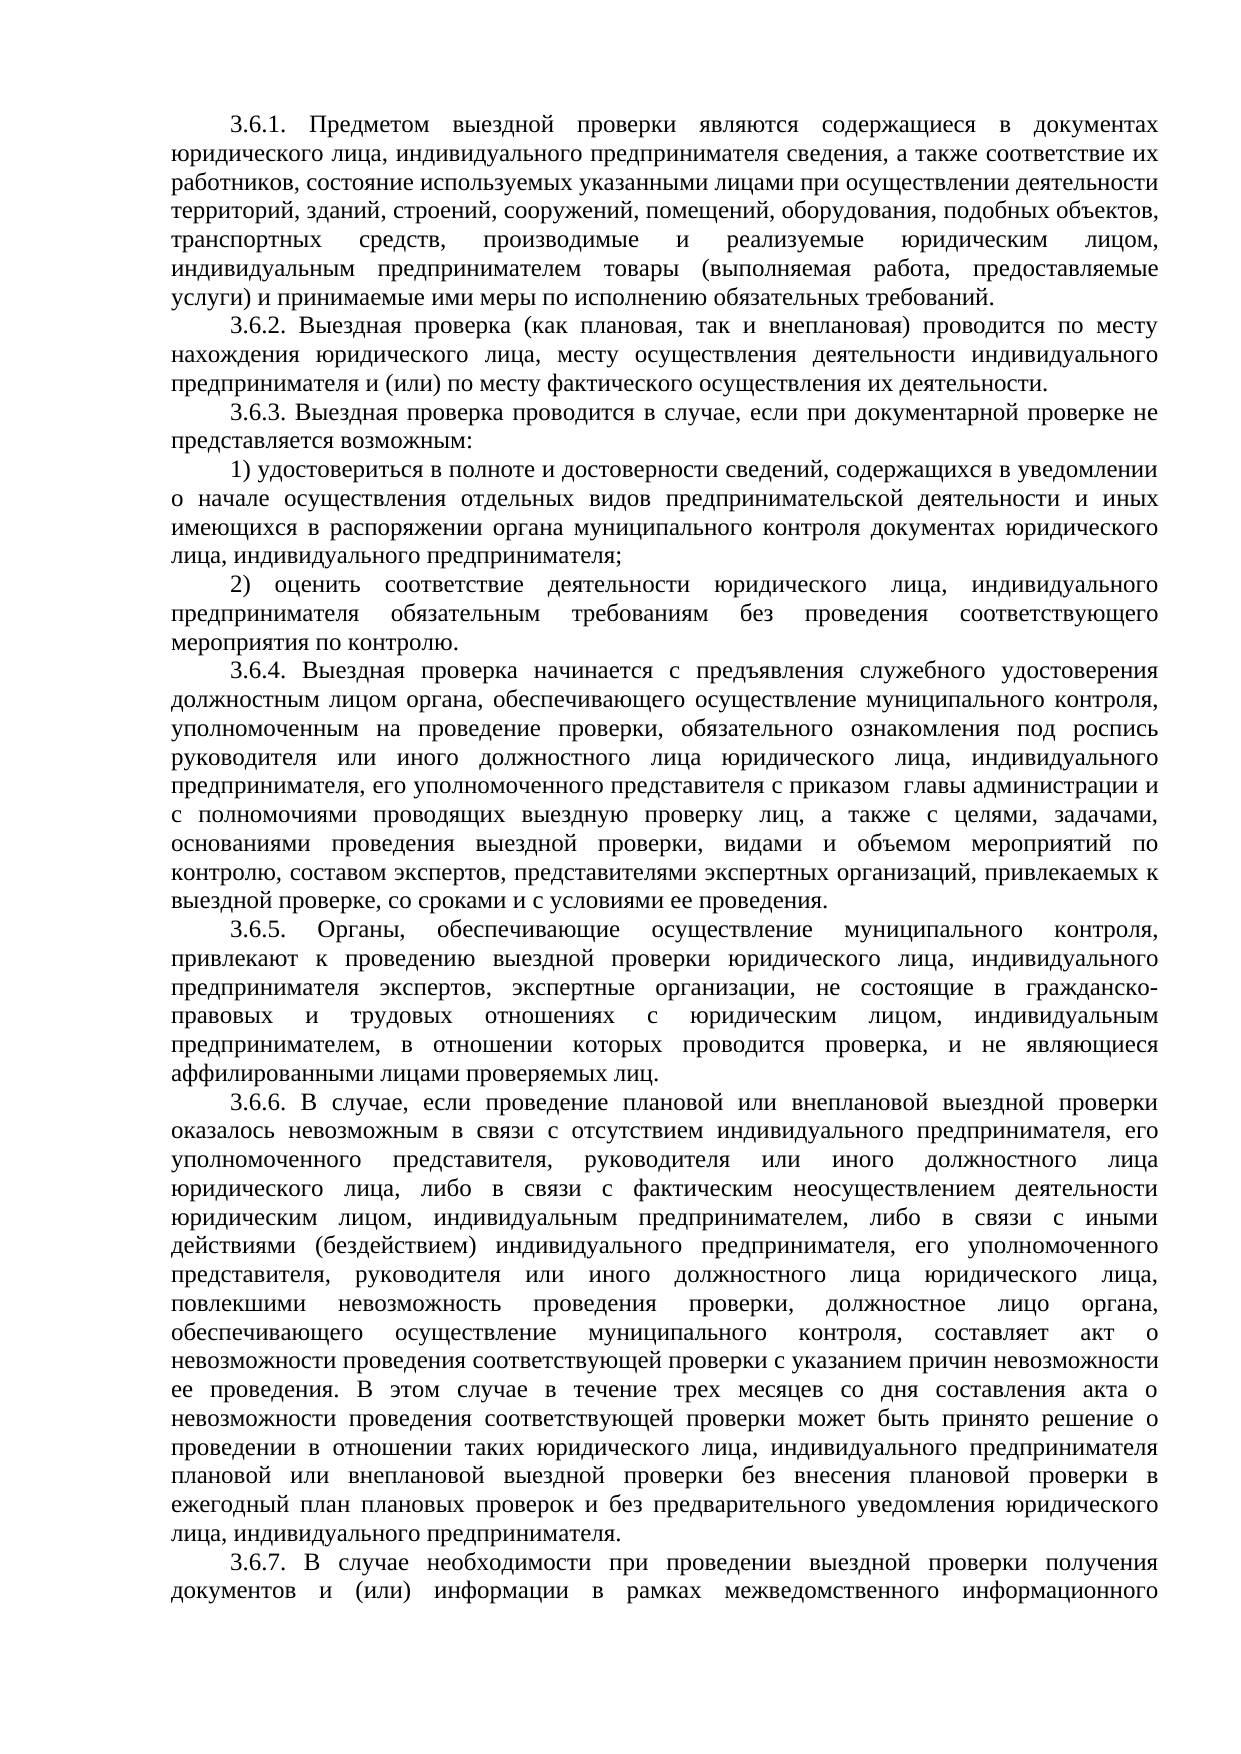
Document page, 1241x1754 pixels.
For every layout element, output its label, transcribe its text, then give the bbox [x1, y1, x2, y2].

text 3.6.1. Предметом выездной проверки являются содержащиеся в документах юридического лица, индивидуального предпринимателя сведения, а также соответствие их работников, состояние используемых указанными лицами при осуществлении деятельности территорий, зданий, строений, сооружений, помещений, оборудования, подобных объектов, транспортных средств, производимые и реализуемые юридическим лицом, индивидуальным предпринимателем товары (выполняемая работа, предоставляемые услуги) и принимаемые ими меры по исполнению обязательных требований. [171, 109, 1159, 311]
text 3.6.4. Выездная проверка начинается с предъявления служебного удостоверения должностным лицом органа, обеспечивающего осуществление муниципального контроля, уполномоченным на проведение проверки, обязательного ознакомления под роспись руководителя или иного должностного лица юридического лица, индивидуального предпринимателя, его уполномоченного представителя с приказом главы администрации и с полномочиями проводящих выездную проверку лиц, а также с целями, задачами, основаниями проведения выездной проверки, видами и объемом мероприятий по контролю, составом экспертов, представителями экспертных организаций, привлекаемых к выездной проверке, со сроками и с условиями ее проведения. [171, 656, 1159, 914]
text 3.6.6. В случае, если проведение плановой или внеплановой выездной проверки оказалось невозможным в связи с отсутствием индивидуального предпринимателя, его уполномоченного представителя, руководителя или иного должностного лица юридического лица, либо в связи с фактическим неосуществлением деятельности юридическим лицом, индивидуальным предпринимателем, либо в связи с иными действиями (бездействием) индивидуального предпринимателя, его уполномоченного представителя, руководителя или иного должностного лица юридического лица, повлекшими невозможность проведения проверки, должностное лицо органа, обеспечивающего осуществление муниципального контроля, составляет акт о невозможности проведения соответствующей проверки с указанием причин невозможности ее проведения. В этом случае в течение трех месяцев со дня составления акта о невозможности проведения соответствующей проверки может быть принято решение о проведении в отношении таких юридического лица, индивидуального предпринимателя плановой или внеплановой выездной проверки без внесения плановой проверки в ежегодный план плановых проверок и без предварительного уведомления юридического лица, индивидуального предпринимателя. [171, 1087, 1159, 1547]
text 2) оценить соответствие деятельности юридического лица, индивидуального предпринимателя обязательным требованиям без проведения соответствующего мероприятия по контролю. [171, 569, 1159, 656]
text 3.6.2. Выездная проверка (как плановая, так и внеплановая) проводится по месту нахождения юридического лица, месту осуществления деятельности индивидуального предпринимателя и (или) по месту фактического осуществления их деятельности. [171, 311, 1159, 397]
text 3.6.5. Органы, обеспечивающие осуществление муниципального контроля, привлекают к проведению выездной проверки юридического лица, индивидуального предпринимателя экспертов, экспертные организации, не состоящие в гражданско-правовых и трудовых отношениях с юридическим лицом, индивидуальным предпринимателем, в отношении которых проводится проверка, и не являющиеся аффилированными лицами проверяемых лиц. [171, 914, 1159, 1087]
text 1) удостовериться в полноте и достоверности сведений, содержащихся в уведомлении о начале осуществления отдельных видов предпринимательской деятельности и иных имеющихся в распоряжении органа муниципального контроля документах юридического лица, индивидуального предпринимателя; [171, 454, 1159, 569]
text 3.6.3. Выездная проверка проводится в случае, если при документарной проверке не представляется возможным: [171, 397, 1159, 454]
